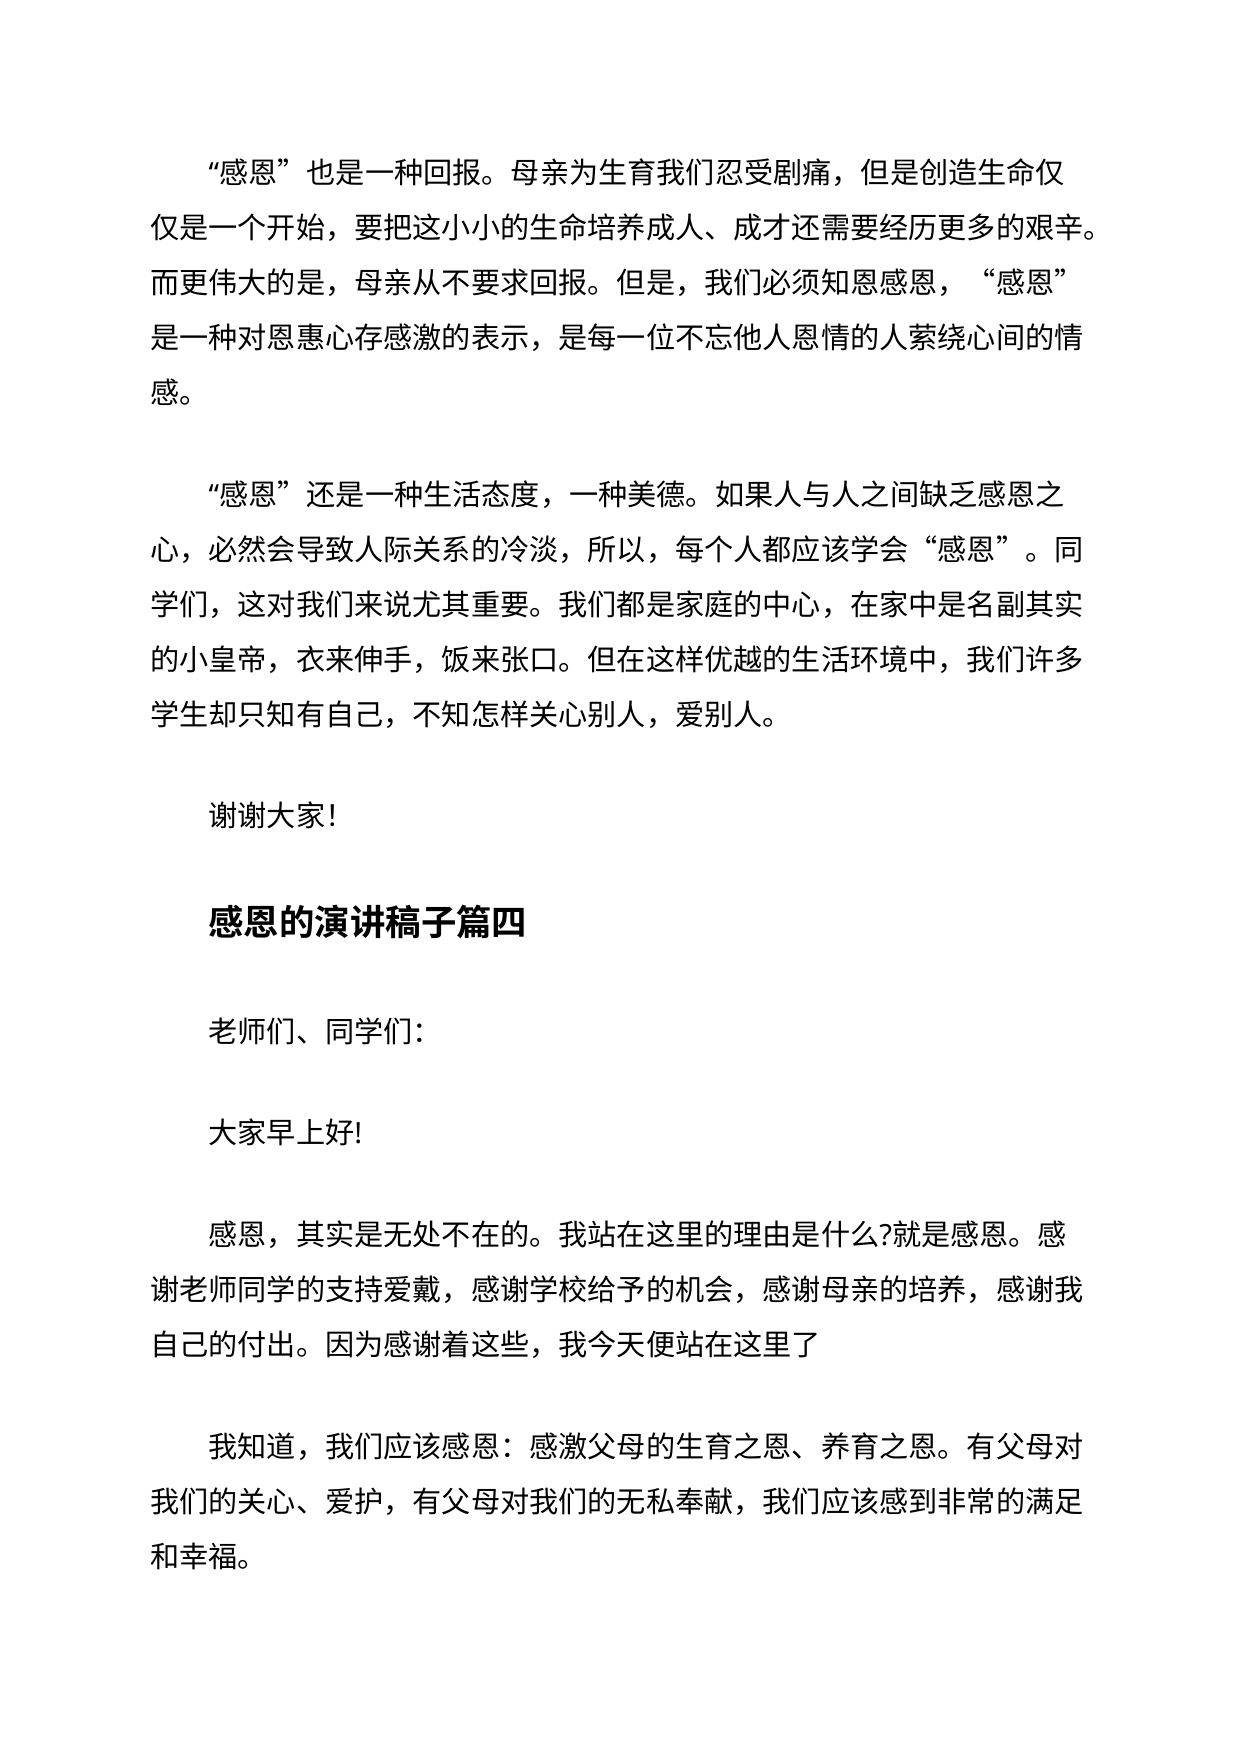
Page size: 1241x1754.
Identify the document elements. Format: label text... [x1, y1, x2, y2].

text 我知道，我们应该感恩：感激父母的生育之恩、养育之恩。有父母对我们的关心、爱护，有父母对我们的无私奉献，我们应该感到非常的满足和幸福。 [150, 1423, 1090, 1576]
text 感恩，其实是无处不在的。我站在这里的理由是什么?就是感恩。感谢老师同学的支持爱戴，感谢学校给予的机会，感谢母亲的培养，感谢我自己的付出。因为感谢着这些，我今天便站在这里了 [150, 1212, 1090, 1364]
text 老师们、同学们： [150, 1008, 1090, 1050]
text 大家早上好! [150, 1110, 1090, 1152]
text 感恩的演讲稿子篇四 [150, 895, 1090, 946]
text “感恩”也是一种回报。母亲为生育我们忍受剧痛，但是创造生命仅仅是一个开始，要把这小小的生命培养成人、成才还需要经历更多的艰辛。而更伟大的是，母亲从不要求回报。但是，我们必须知恩感恩，“感恩”是一种对恩惠心存感激的表示，是每一位不忘他人恩情的人萦绕心间的情感。 [150, 150, 1090, 412]
text 谢谢大家！ [150, 793, 1090, 835]
text “感恩”还是一种生活态度，一种美德。如果人与人之间缺乏感恩之心，必然会导致人际关系的冷淡，所以，每个人都应该学会“感恩”。同学们，这对我们来说尤其重要。我们都是家庭的中心，在家中是名副其实的小皇帝，衣来伸手，饭来张口。但在这样优越的生活环境中，我们许多学生却只知有自己，不知怎样关心别人，爱别人。 [150, 471, 1090, 733]
